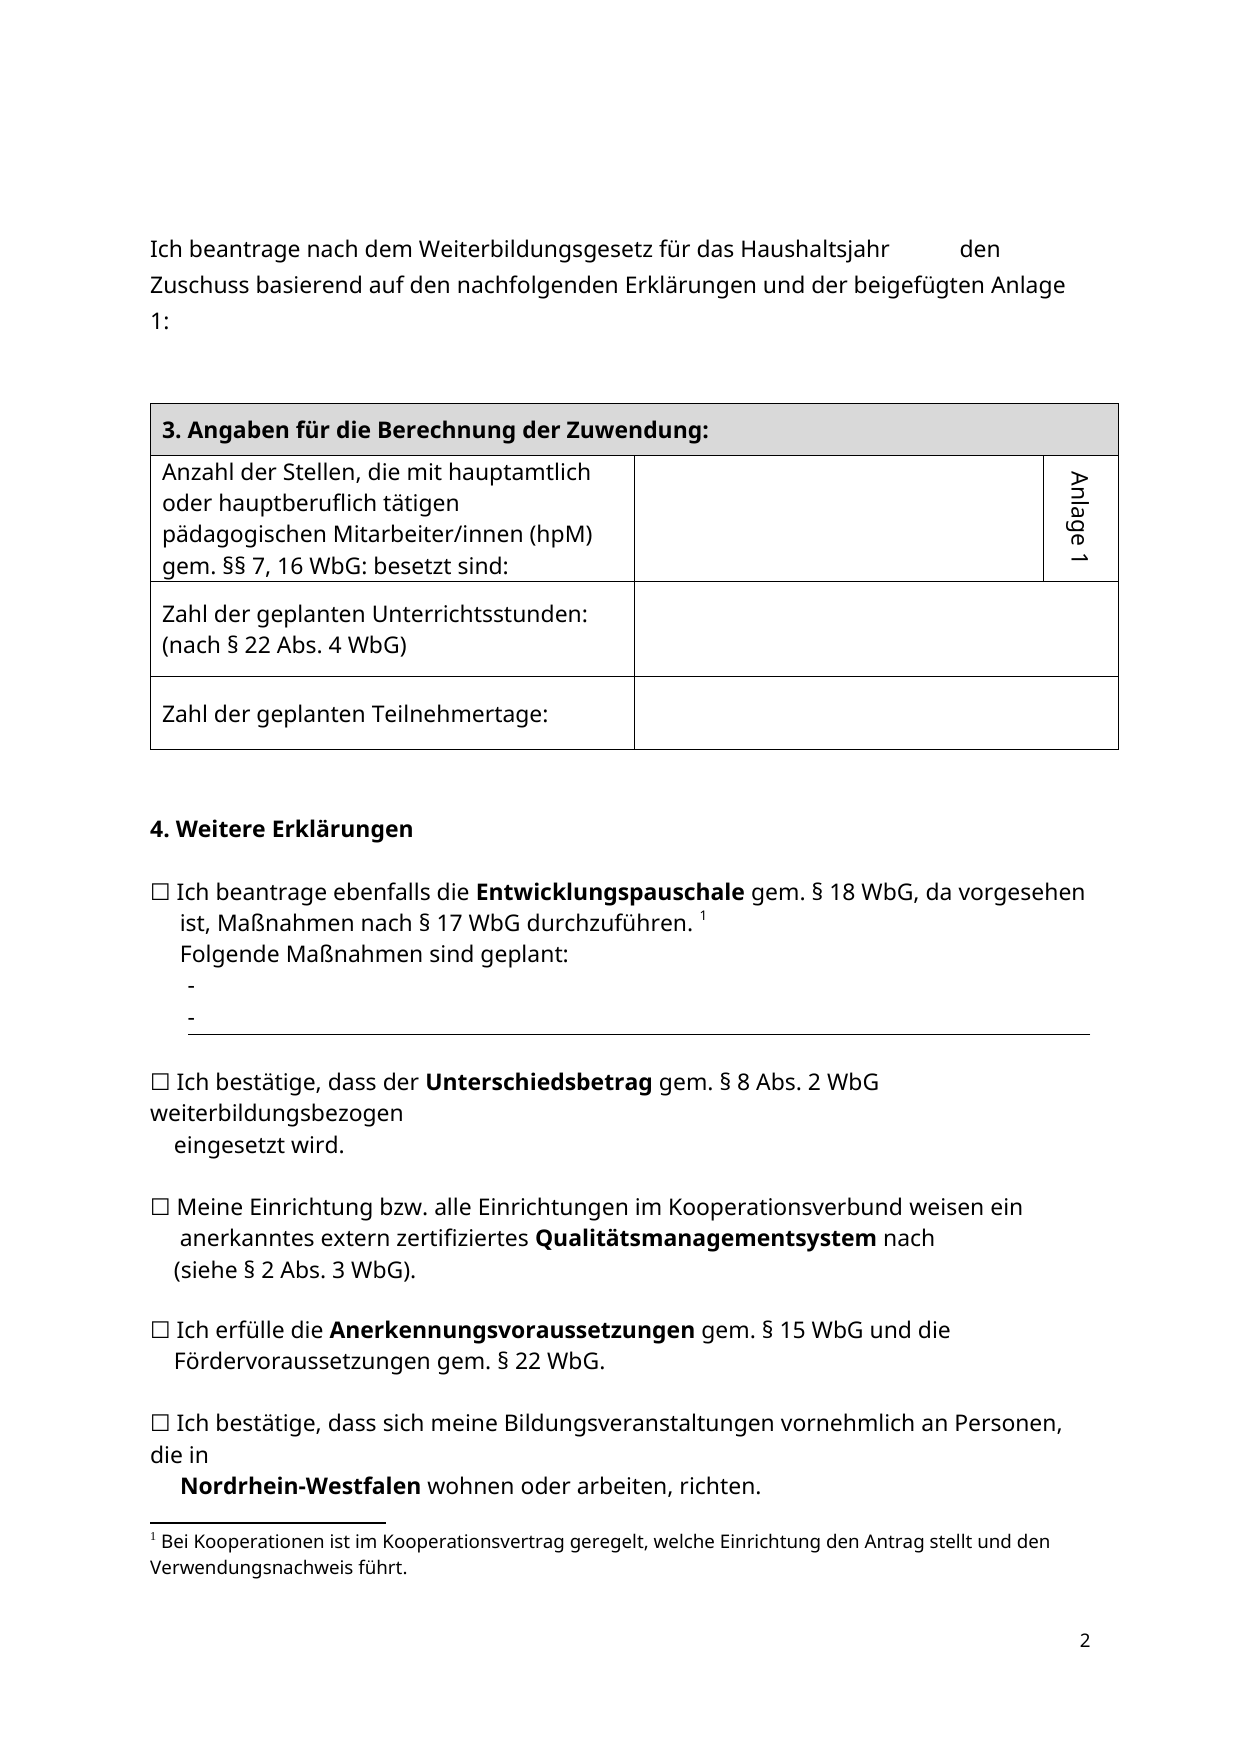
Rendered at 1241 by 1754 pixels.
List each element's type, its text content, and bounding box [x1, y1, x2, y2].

table_cell Anlage 1 [1044, 456, 1118, 581]
text Meine Einrichtung bzw. alle Einrichtungen im Kooperationsverbund weisen ein anerkanntes extern zertifiziertes Qualitätsmanagementsystem nach [150, 1191, 1090, 1253]
table_cell Anzahl der Stellen, die mit hauptamtlich oder hauptberuflich tätigen pädagogischen Mitarbeiter/innen (hpM) gem. §§ 7, 16 WbG: besetzt sind: [151, 456, 634, 581]
table_cell [635, 582, 1118, 676]
text Ich bestätige, dass der Unterschiedsbetrag gem. § 8 Abs. 2 WbG weiterbildungsbezogen [150, 1066, 1090, 1128]
text Folgende Maßnahmen sind geplant: [150, 938, 1090, 969]
table_cell Zahl der geplanten Teilnehmertage: [151, 677, 634, 749]
table_cell [635, 456, 1043, 581]
text 4. Weitere Erklärungen [150, 813, 1090, 844]
text eingesetzt wird. [150, 1128, 1090, 1160]
text Nordrhein-Westfalen wohnen oder arbeiten, richten. [150, 1470, 1090, 1501]
text Ich bestätige, dass sich meine Bildungsveranstaltungen vornehmlich an Personen, die in [150, 1407, 1090, 1470]
table_cell [635, 677, 1118, 749]
text Ich beantrage ebenfalls die Entwicklungspauschale gem. § 18 WbG, da vorgesehen ist, Maßnahmen nach § 17 WbG durchzuführen. [150, 875, 1090, 938]
text Ich beantrage nach dem Weiterbildungsgesetz für das Haushaltsjahr den Zuschuss basierend auf den nachfolgenden Erklärungen und der beigefügten Anlage 1: [150, 233, 1090, 336]
text Ich erfülle die Anerkennungsvoraussetzungen gem. § 15 WbG und die Fördervoraussetzungen gem. § 22 WbG. [150, 1313, 1090, 1376]
table_cell Zahl der geplanten Unterrichtsstunden: (nach § 22 Abs. 4 WbG) [151, 582, 634, 676]
table_header 3. Angaben für die Berechnung der Zuwendung: [151, 404, 1118, 455]
text (siehe § 2 Abs. 3 WbG). [150, 1253, 1090, 1285]
